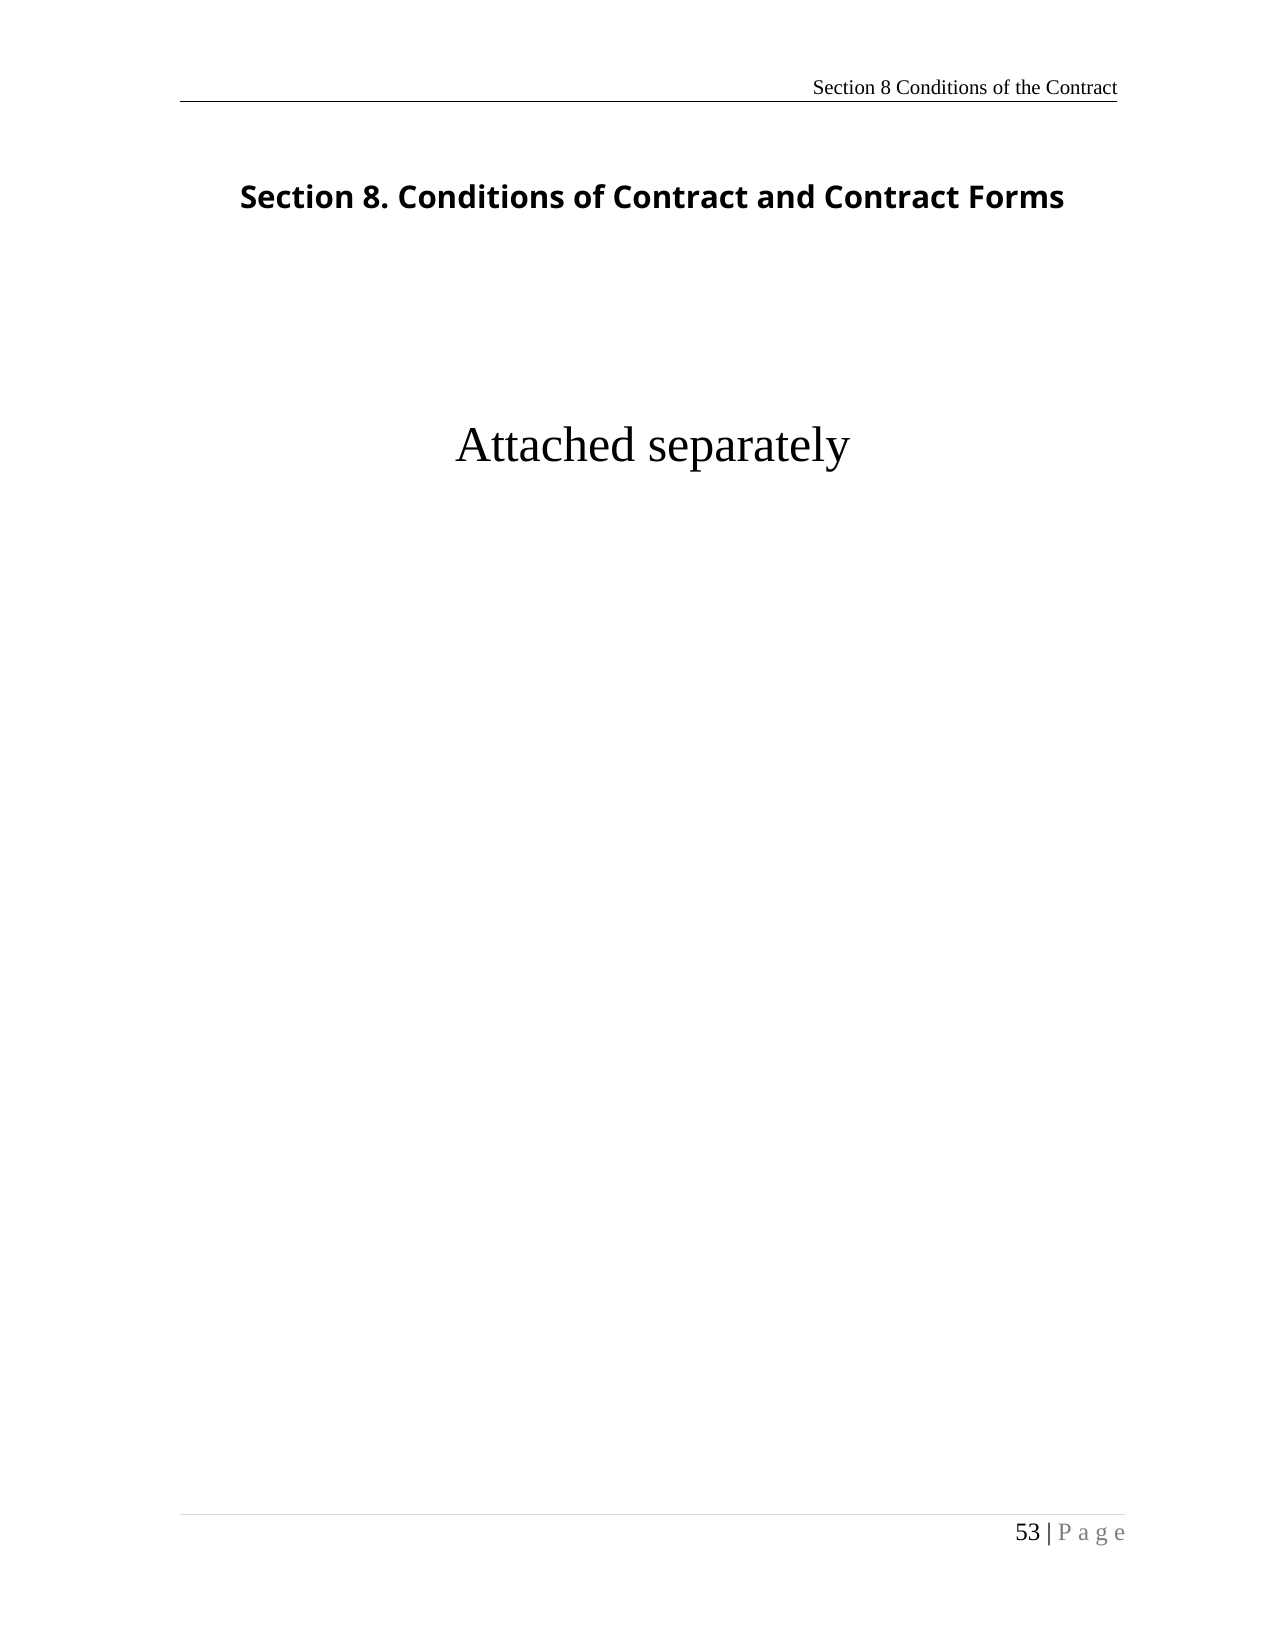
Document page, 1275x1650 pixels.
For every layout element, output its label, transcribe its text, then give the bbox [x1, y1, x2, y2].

subtitle Section 8. Conditions of Contract and Contract Forms [180, 175, 1125, 218]
list Attached separately [180, 415, 1125, 473]
